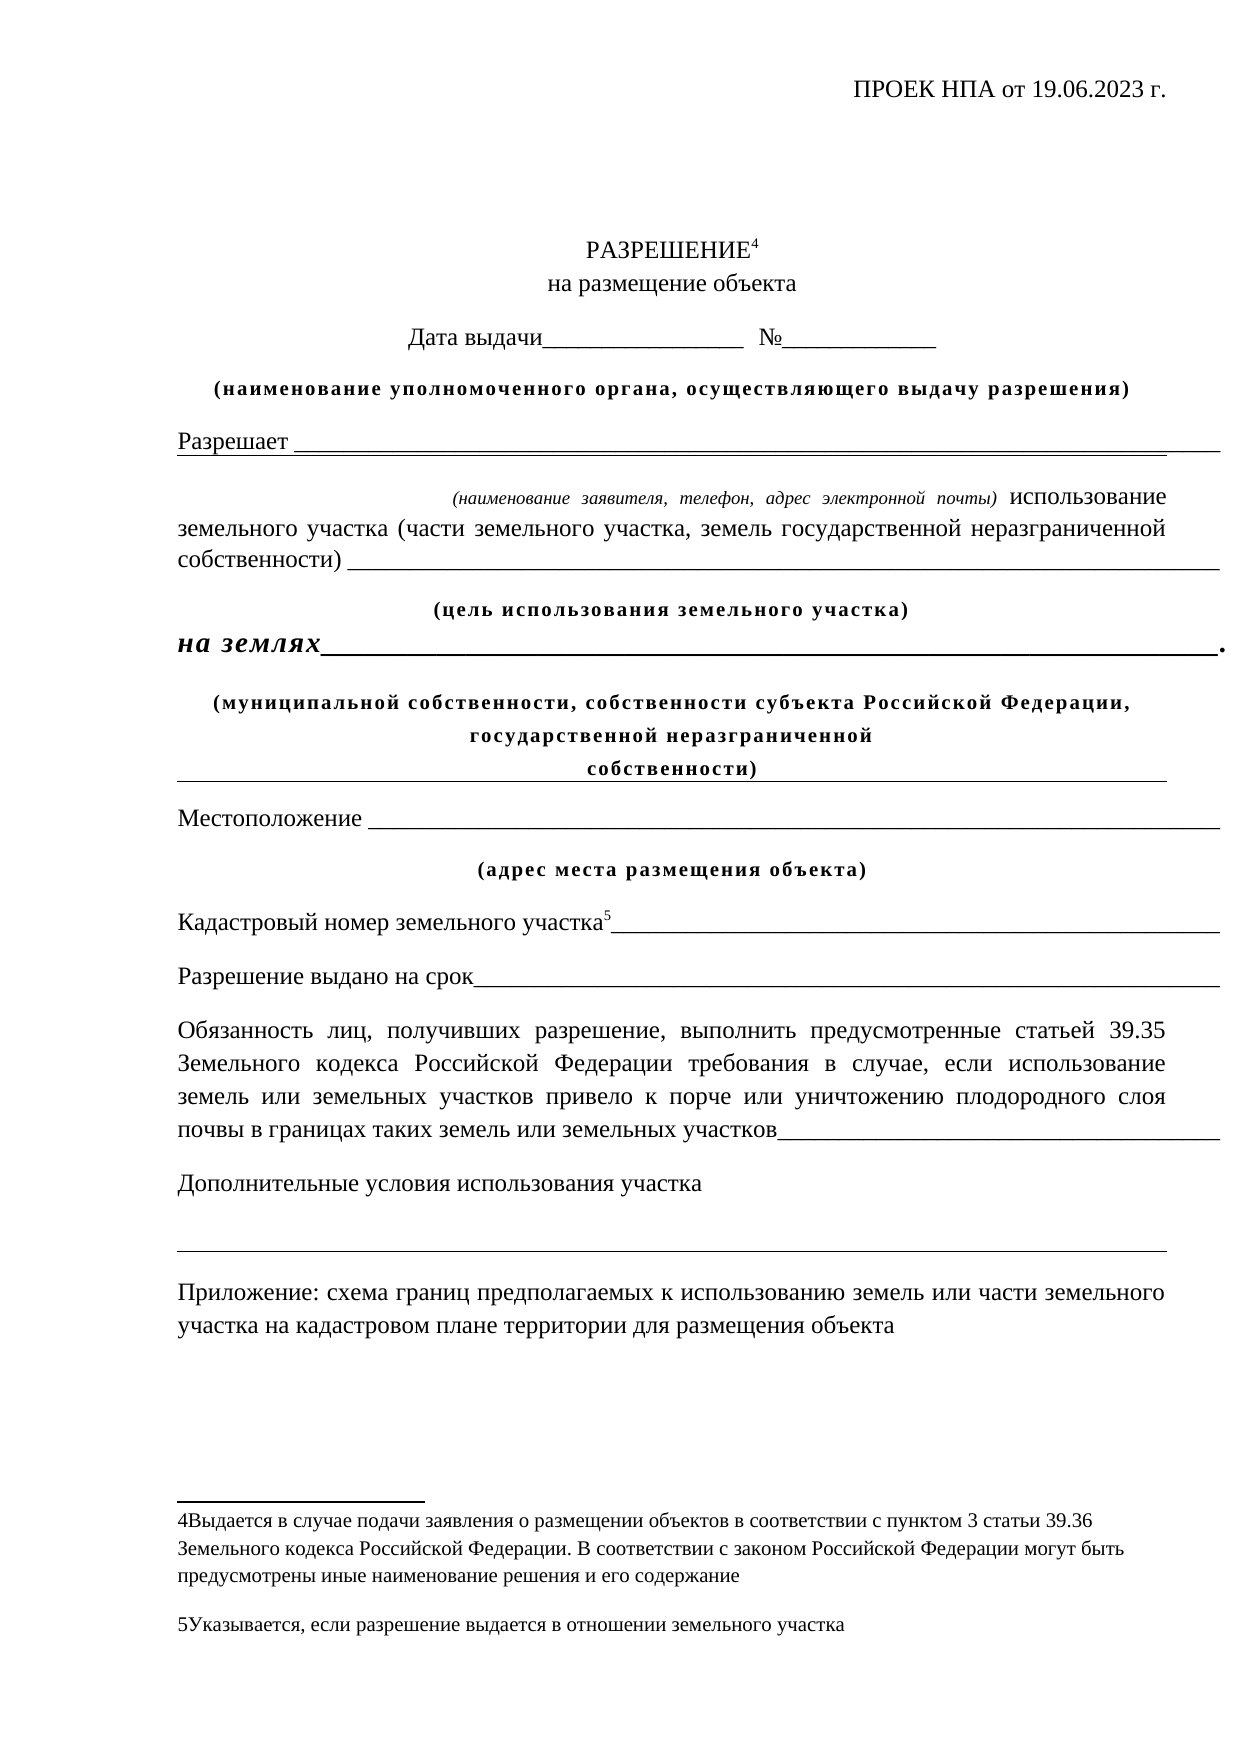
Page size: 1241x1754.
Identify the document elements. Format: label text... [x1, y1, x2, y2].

text Дополнительные условия использования участка [177, 1168, 1167, 1197]
text (наименование уполномоченного органа, осуществляющего выдачу разрешения) [177, 376, 1167, 400]
text (адрес места размещения объекта) [177, 857, 1167, 881]
text (цель использования земельного участка) на землях . [177, 597, 1167, 658]
text Местоположение [177, 803, 1167, 832]
text Дата выдачи № [177, 322, 1167, 351]
text Кадастровый номер земельного участка [177, 907, 1167, 936]
text Разрешает [177, 426, 1167, 455]
text Приложение: схема границ предполагаемых к использованию земель или части земельного участка на кадастровом плане территории для размещения объекта [177, 1277, 1167, 1338]
text (муниципальной собственности, собственности субъекта Российской Федерации, государственной неразграниченной собственности) [177, 684, 1167, 781]
text Разрешение выдано на срок [177, 961, 1167, 990]
text (наименование заявителя, телефон, адрес электронной почты) использование земельного участка (части земельного участка, земель государственной неразграниченной собственности) [177, 481, 1167, 573]
text Обязанность лиц, получивших разрешение, выполнить предусмотренные статьей 39.35 Земельного кодекса Российской Федерации требования в случае, если использование земель или земельных участков привело к порче или уничтожению плодородного слоя почвы в границах таких земель или земельных участков [177, 1015, 1167, 1143]
text РАЗРЕШЕНИЕ на размещение объекта [177, 235, 1167, 297]
